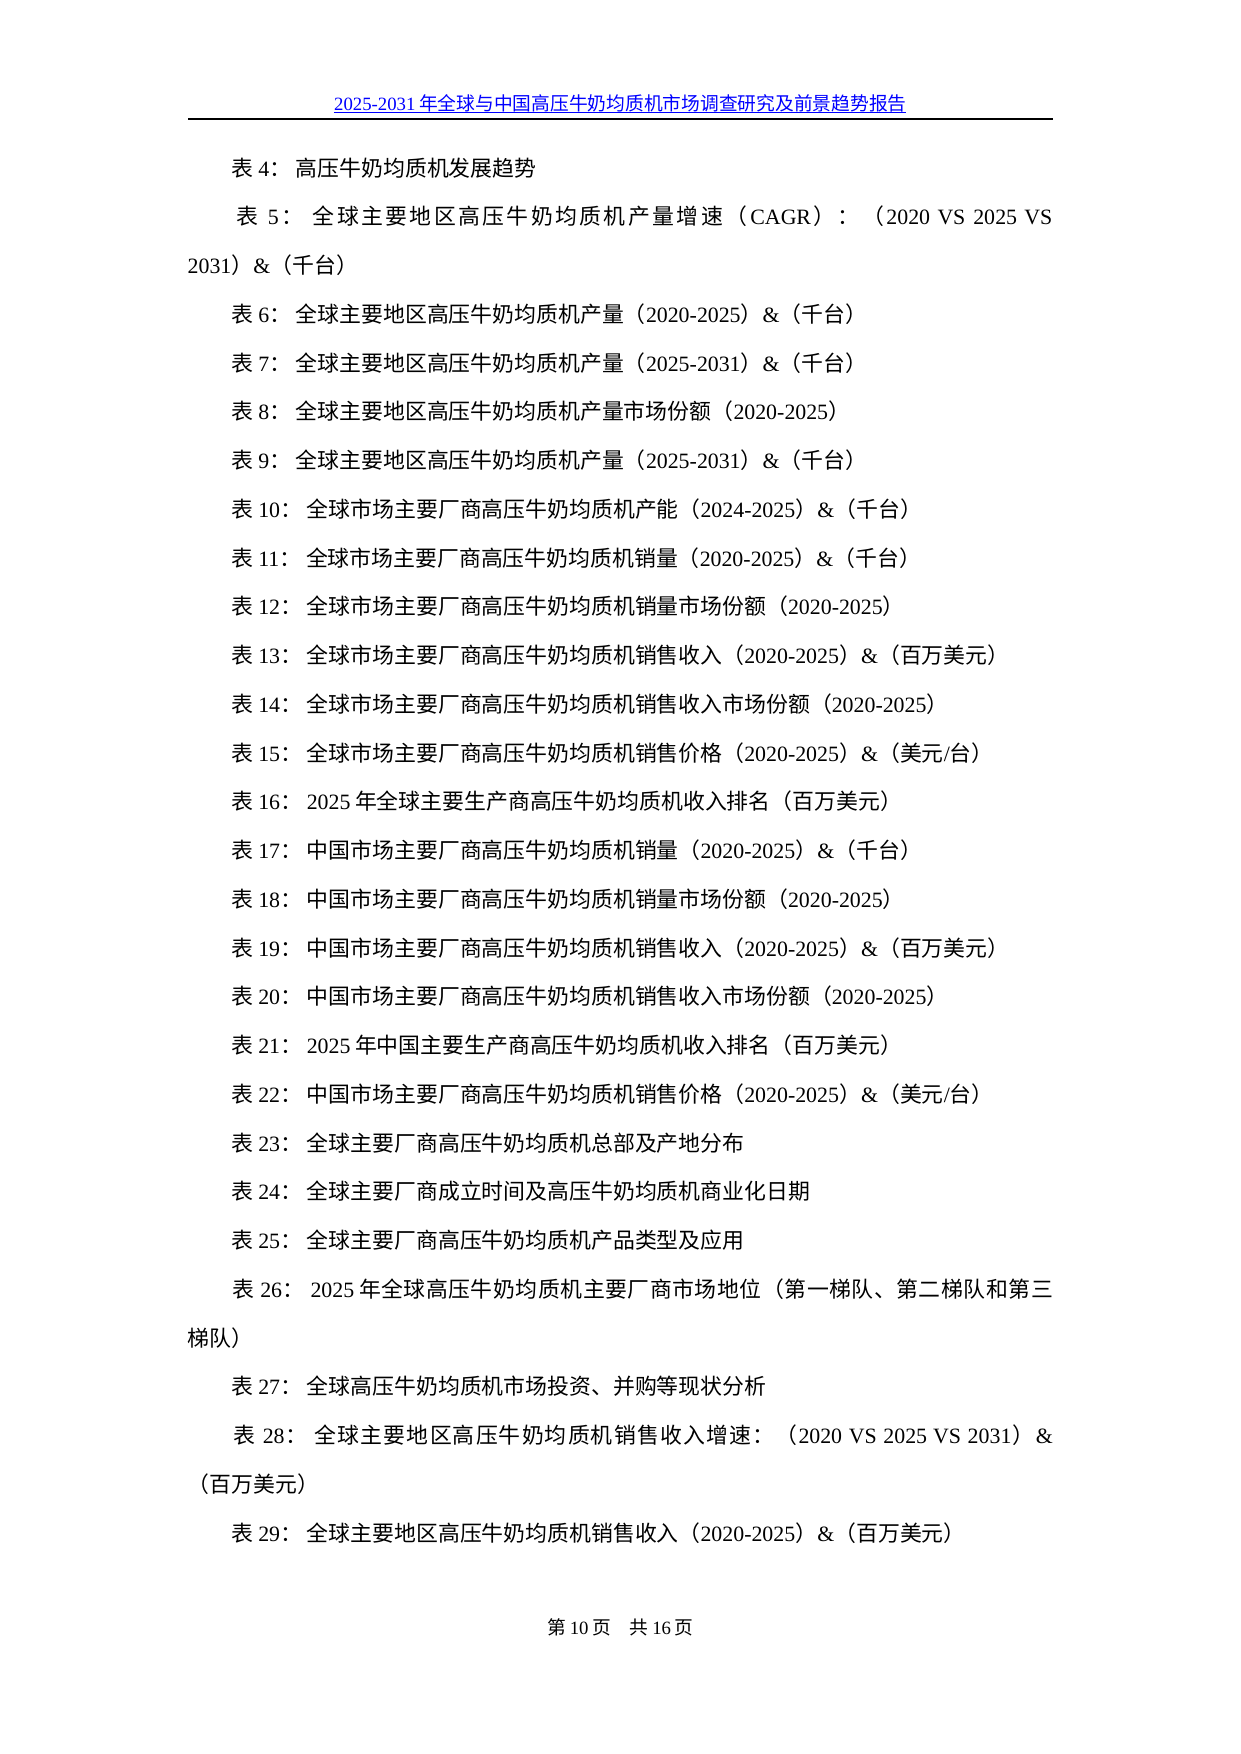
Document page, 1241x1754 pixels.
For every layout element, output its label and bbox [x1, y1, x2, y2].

text [187, 150, 1053, 1548]
